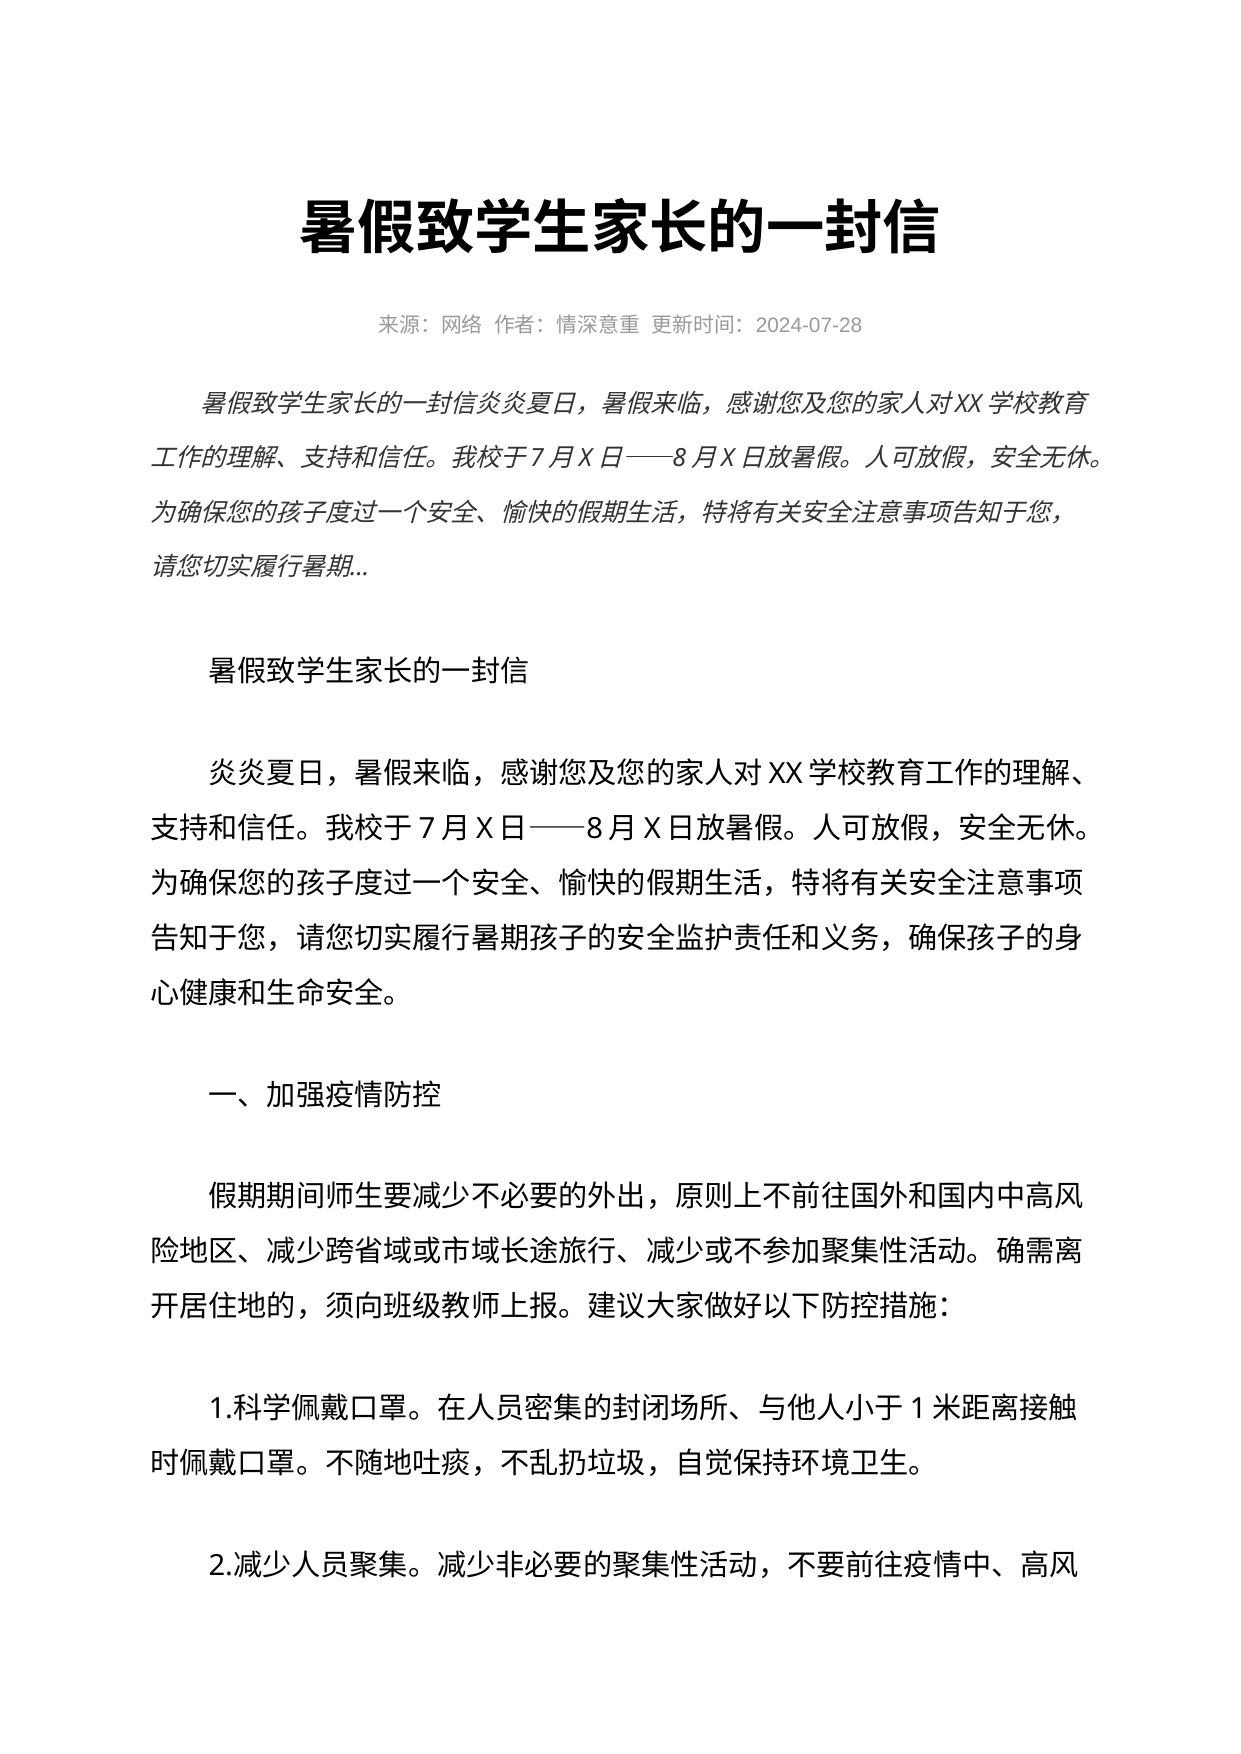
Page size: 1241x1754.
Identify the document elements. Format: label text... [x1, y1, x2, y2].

text 暑假致学生家长的一封信 [150, 648, 1090, 690]
text 1.科学佩戴口罩。在人员密集的封闭场所、与他人小于1米距离接触时佩戴口罩。不随地吐痰，不乱扔垃圾，自觉保持环境卫生。 [150, 1384, 1090, 1482]
text 一、加强疫情防控 [150, 1071, 1090, 1113]
subtitle 暑假致学生家长的一封信 [150, 181, 1090, 266]
text 暑假致学生家长的一封信炎炎夏日，暑假来临，感谢您及您的家人对XX学校教育工作的理解、支持和信任。我校于7月X日——8月X日放暑假。人可放假，安全无休。为确保您的孩子度过一个安全、愉快的假期生活，特将有关安全注意事项告知于您，请您切实履行暑期... [150, 383, 1090, 583]
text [150, 1541, 1090, 1584]
text 炎炎夏日，暑假来临，感谢您及您的家人对XX学校教育工作的理解、支持和信任。我校于7月X日——8月X日放暑假。人可放假，安全无休。为确保您的孩子度过一个安全、愉快的假期生活，特将有关安全注意事项告知于您，请您切实履行暑期孩子的安全监护责任和义务，确保孩子的身心健康和生命安全。 [150, 749, 1090, 1012]
text 假期期间师生要减少不必要的外出，原则上不前往国外和国内中高风险地区、减少跨省域或市域长途旅行、减少或不参加聚集性活动。确需离开居住地的，须向班级教师上报。建议大家做好以下防控措施： [150, 1173, 1090, 1325]
text 来源：网络 作者：情深意重 更新时间：2024-07-28 [150, 313, 1090, 337]
